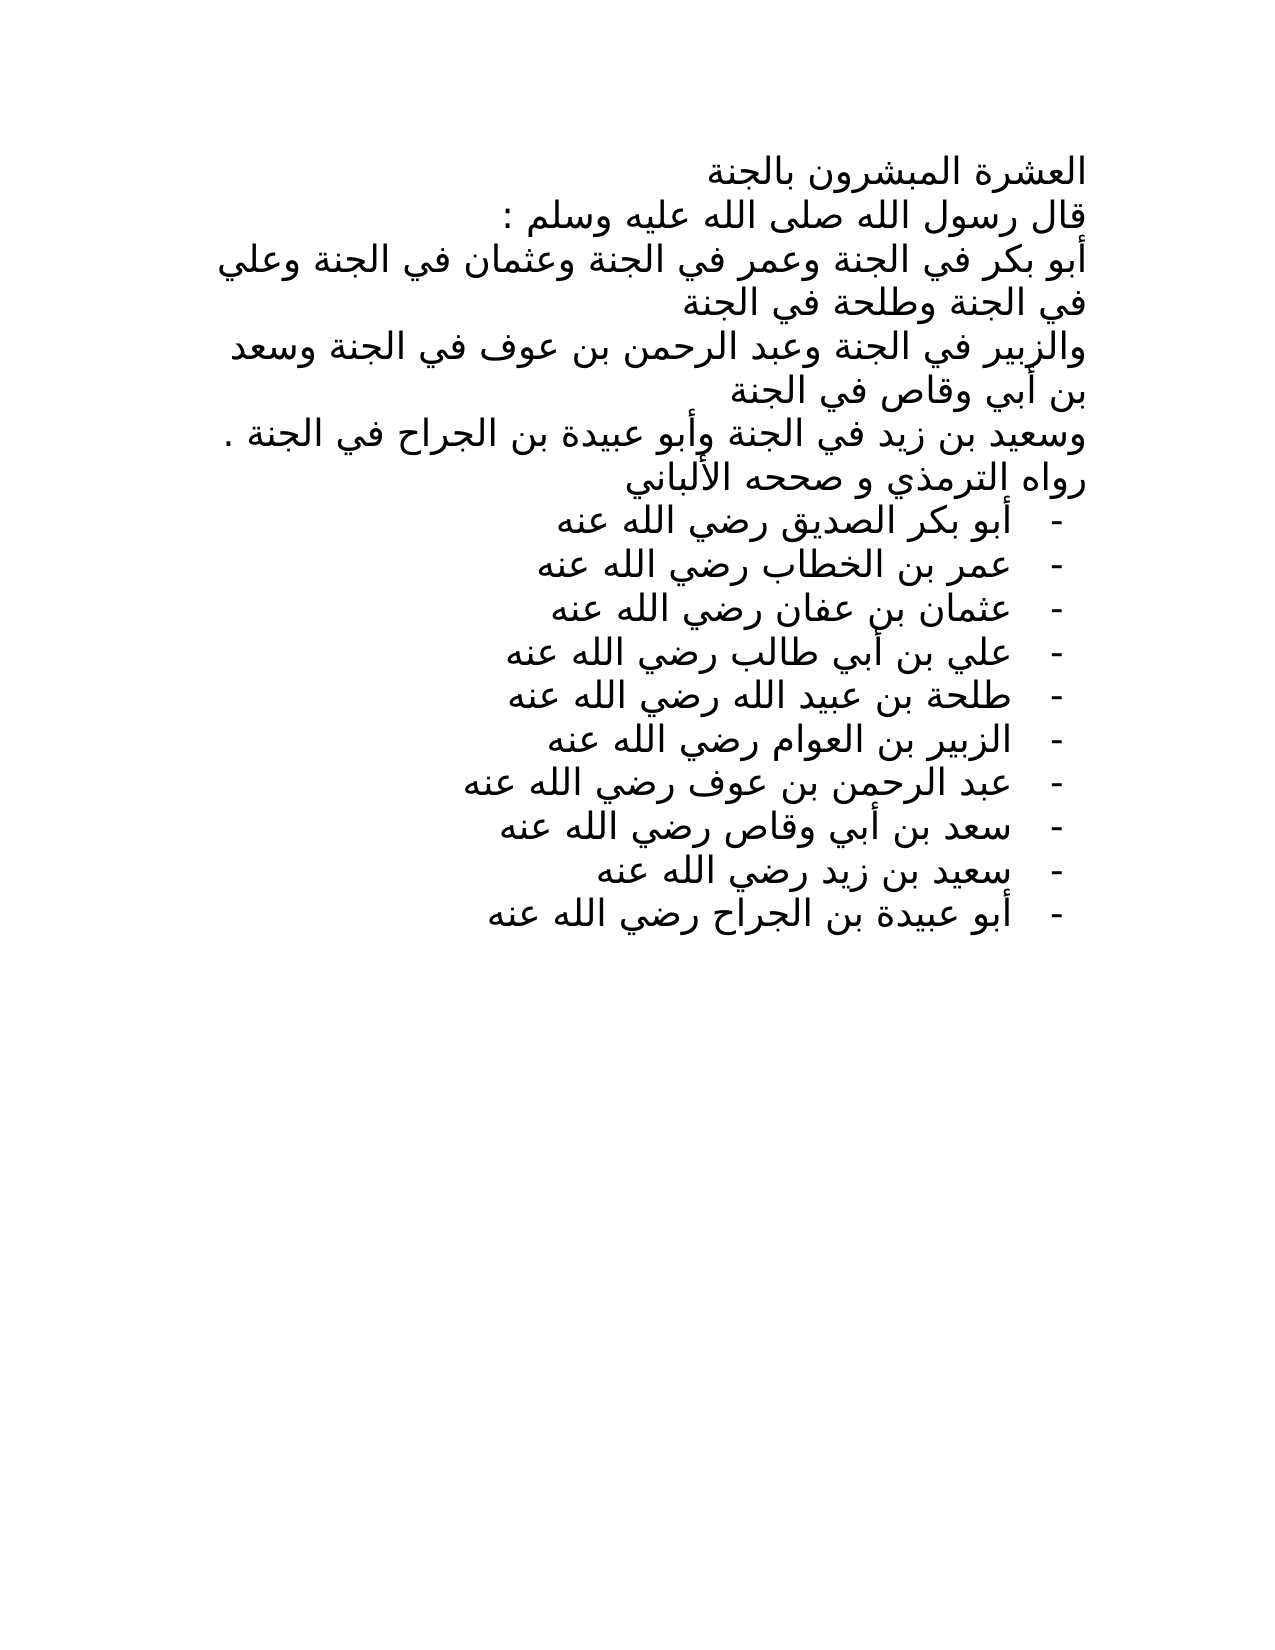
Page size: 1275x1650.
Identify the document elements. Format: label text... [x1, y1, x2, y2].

text وسعيد بن زيد في الجنة وأبو عبيدة بن الجراح في الجنة . [187, 412, 1087, 456]
text قال رسول الله صلى الله عليه وسلم : [187, 194, 1087, 237]
list الزبير بن العوام رضي الله عنه [187, 717, 1050, 761]
list عبد الرحمن بن عوف رضي الله عنه [187, 761, 1050, 805]
list طلحة بن عبيد الله رضي الله عنه [187, 674, 1050, 717]
list سعيد بن زيد رضي الله عنه [187, 848, 1050, 892]
text والزبير في الجنة وعبد الرحمن بن عوف في الجنة وسعد بن أبي وقاص في الجنة [187, 324, 1087, 412]
list أبو عبيدة بن الجراح رضي الله عنه [187, 892, 1050, 936]
list علي بن أبي طالب رضي الله عنه [187, 630, 1050, 674]
list عمر بن الخطاب رضي الله عنه [187, 543, 1050, 586]
list عثمان بن عفان رضي الله عنه [187, 586, 1050, 630]
text أبو بكر في الجنة وعمر في الجنة وعثمان في الجنة وعلي في الجنة وطلحة في الجنة [187, 237, 1087, 324]
list سعد بن أبي وقاص رضي الله عنه [187, 805, 1050, 848]
list أبو بكر الصديق رضي الله عنه [187, 499, 1050, 543]
text العشرة المبشرون بالجنة [187, 150, 1087, 194]
text رواه الترمذي و صححه الألباني [187, 456, 1087, 499]
